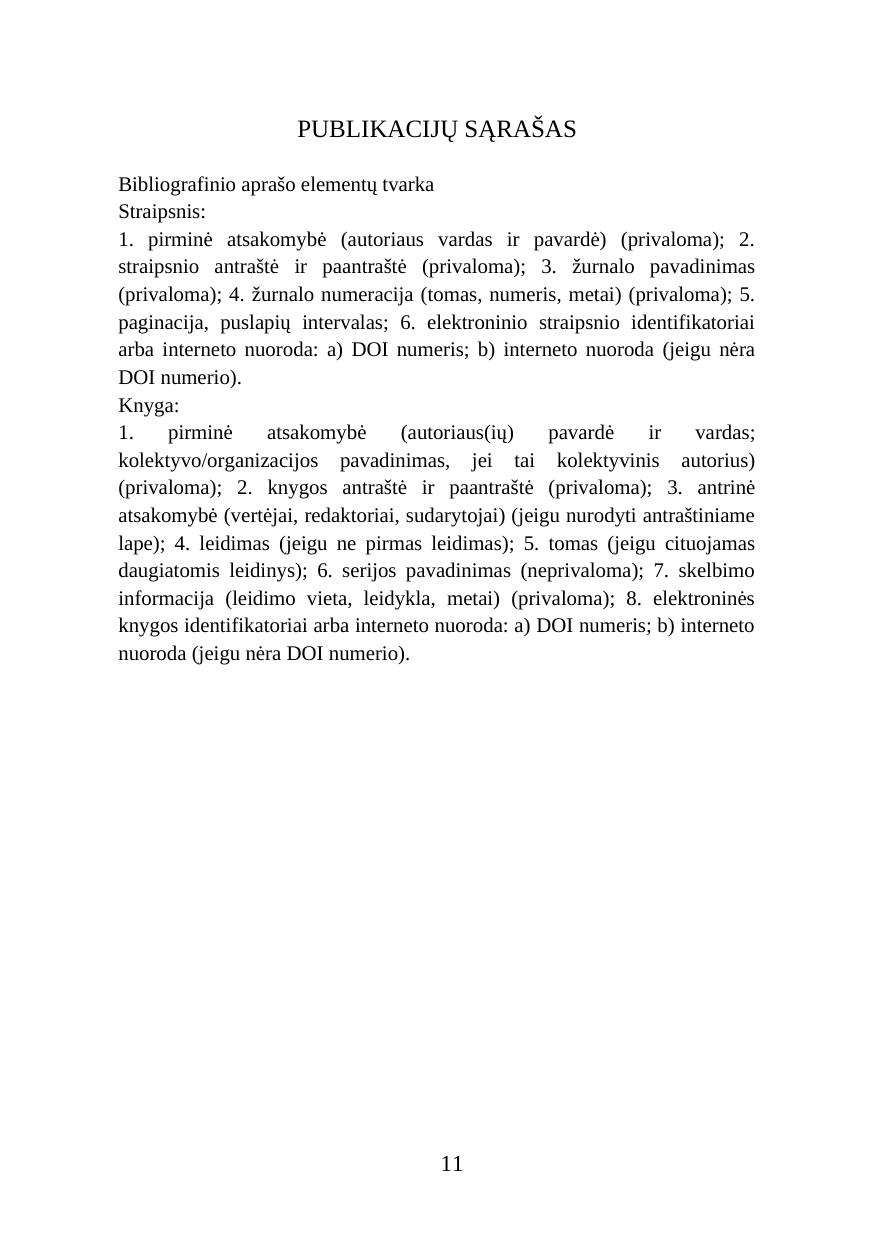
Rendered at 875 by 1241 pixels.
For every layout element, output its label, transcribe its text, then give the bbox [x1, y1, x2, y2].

text PUBLIKACIJŲ SĄRAŠAS [118, 114, 756, 142]
text Straipsnis: [118, 199, 756, 223]
text Bibliografinio aprašo elementų tvarka [118, 172, 756, 196]
text 1. pirminė atsakomybė (autoriaus vardas ir pavardė) (privaloma); 2. straipsnio antraštė ir paantraštė (privaloma); 3. žurnalo pavadinimas (privaloma); 4. žurnalo numeracija (tomas, numeris, metai) (privaloma); 5. paginacija, puslapių intervalas; 6. elektroninio straipsnio identifikatoriai arba interneto nuoroda: a) DOI numeris; b) interneto nuoroda (jeigu nėra DOI numerio). [118, 227, 756, 389]
text Knyga: [118, 392, 756, 417]
text 1. pirminė atsakomybė (autoriaus(ių) pavardė ir vardas; kolektyvo/organizacijos pavadinimas, jei tai kolektyvinis autorius) (privaloma); 2. knygos antraštė ir paantraštė (privaloma); 3. antrinė atsakomybė (vertėjai, redaktoriai, sudarytojai) (jeigu nurodyti antraštiniame lape); 4. leidimas (jeigu ne pirmas leidimas); 5. tomas (jeigu cituojamas daugiatomis leidinys); 6. serijos pavadinimas (neprivaloma); 7. skelbimo informacija (leidimo vieta, leidykla, metai) (privaloma); 8. elektroninės knygos identifikatoriai arba interneto nuoroda: a) DOI numeris; b) interneto nuoroda (jeigu nėra DOI numerio). [118, 420, 756, 665]
